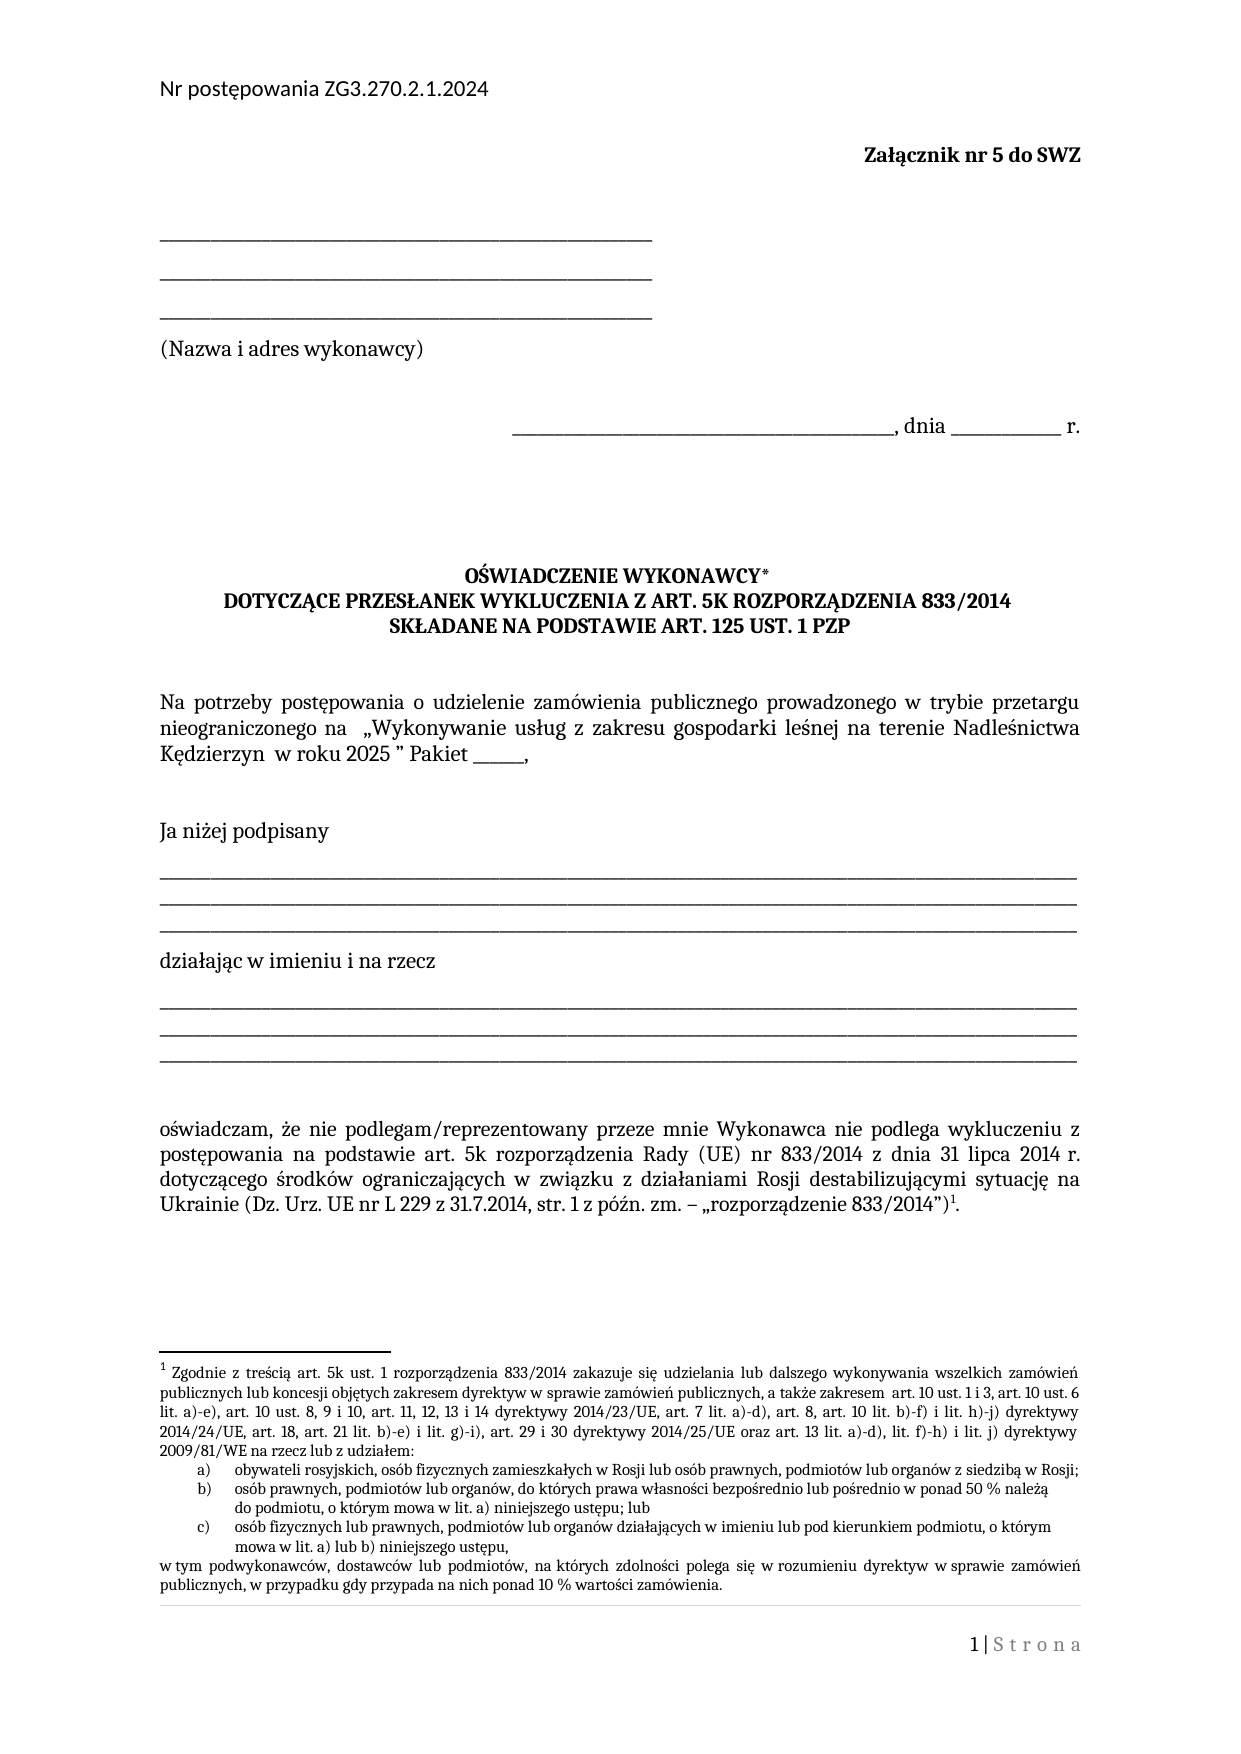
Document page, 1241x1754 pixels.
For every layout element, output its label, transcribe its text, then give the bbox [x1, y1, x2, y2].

text OŚWIADCZENIE WYKONAWCY* DOTYCZĄCE PRZESŁANEK WYKLUCZENIA Z ART. 5K ROZPORZĄDZENIA 833/2014 SKŁADANE NA PODSTAWIE ART. 125 UST. 1 PZP [159, 564, 1081, 639]
text __________________________________________________________ [159, 297, 1081, 323]
text Na potrzeby postępowania o udzielenie zamówienia publicznego prowadzonego w trybie przetargu nieograniczonego na „Wykonywanie usług z zakresu gospodarki leśnej na terenie Nadleśnictwa Kędzierzyn w roku 2025 ” Pakiet ______, [159, 690, 1081, 768]
text __________________________________________________________ [159, 258, 1081, 284]
text ____________________________________________________________________________________________________________________________________________________________________________________________________________________________________________________________________________________________________________________________________ [159, 857, 1081, 936]
text oświadczam, że nie podlegam/reprezentowany przeze mnie Wykonawca nie podlega wykluczeniu z postępowania na podstawie art. 5k rozporządzenia Rady (UE) nr 833/2014 z dnia 31 lipca 2014 r. dotyczącego środków ograniczających w związku z działaniami Rosji destabilizującymi sytuację na Ukrainie (Dz. Urz. UE nr L 229 z 31.7.2014, str. 1 z późn. zm. – „rozporządzenie 833/2014”). [159, 1116, 1081, 1217]
text Ja niżej podpisany [159, 818, 1081, 844]
text __________________________________________________________ [159, 219, 1081, 245]
text (Nazwa i adres wykonawcy) [159, 336, 1081, 362]
text Załącznik nr 5 do SWZ [159, 142, 1081, 168]
text działając w imieniu i na rzecz [159, 948, 1081, 974]
text ____________________________________________________________________________________________________________________________________________________________________________________________________________________________________________________________________________________________________________________________________ [159, 987, 1081, 1066]
text _____________________________________________, dnia _____________ r. [159, 413, 1081, 439]
